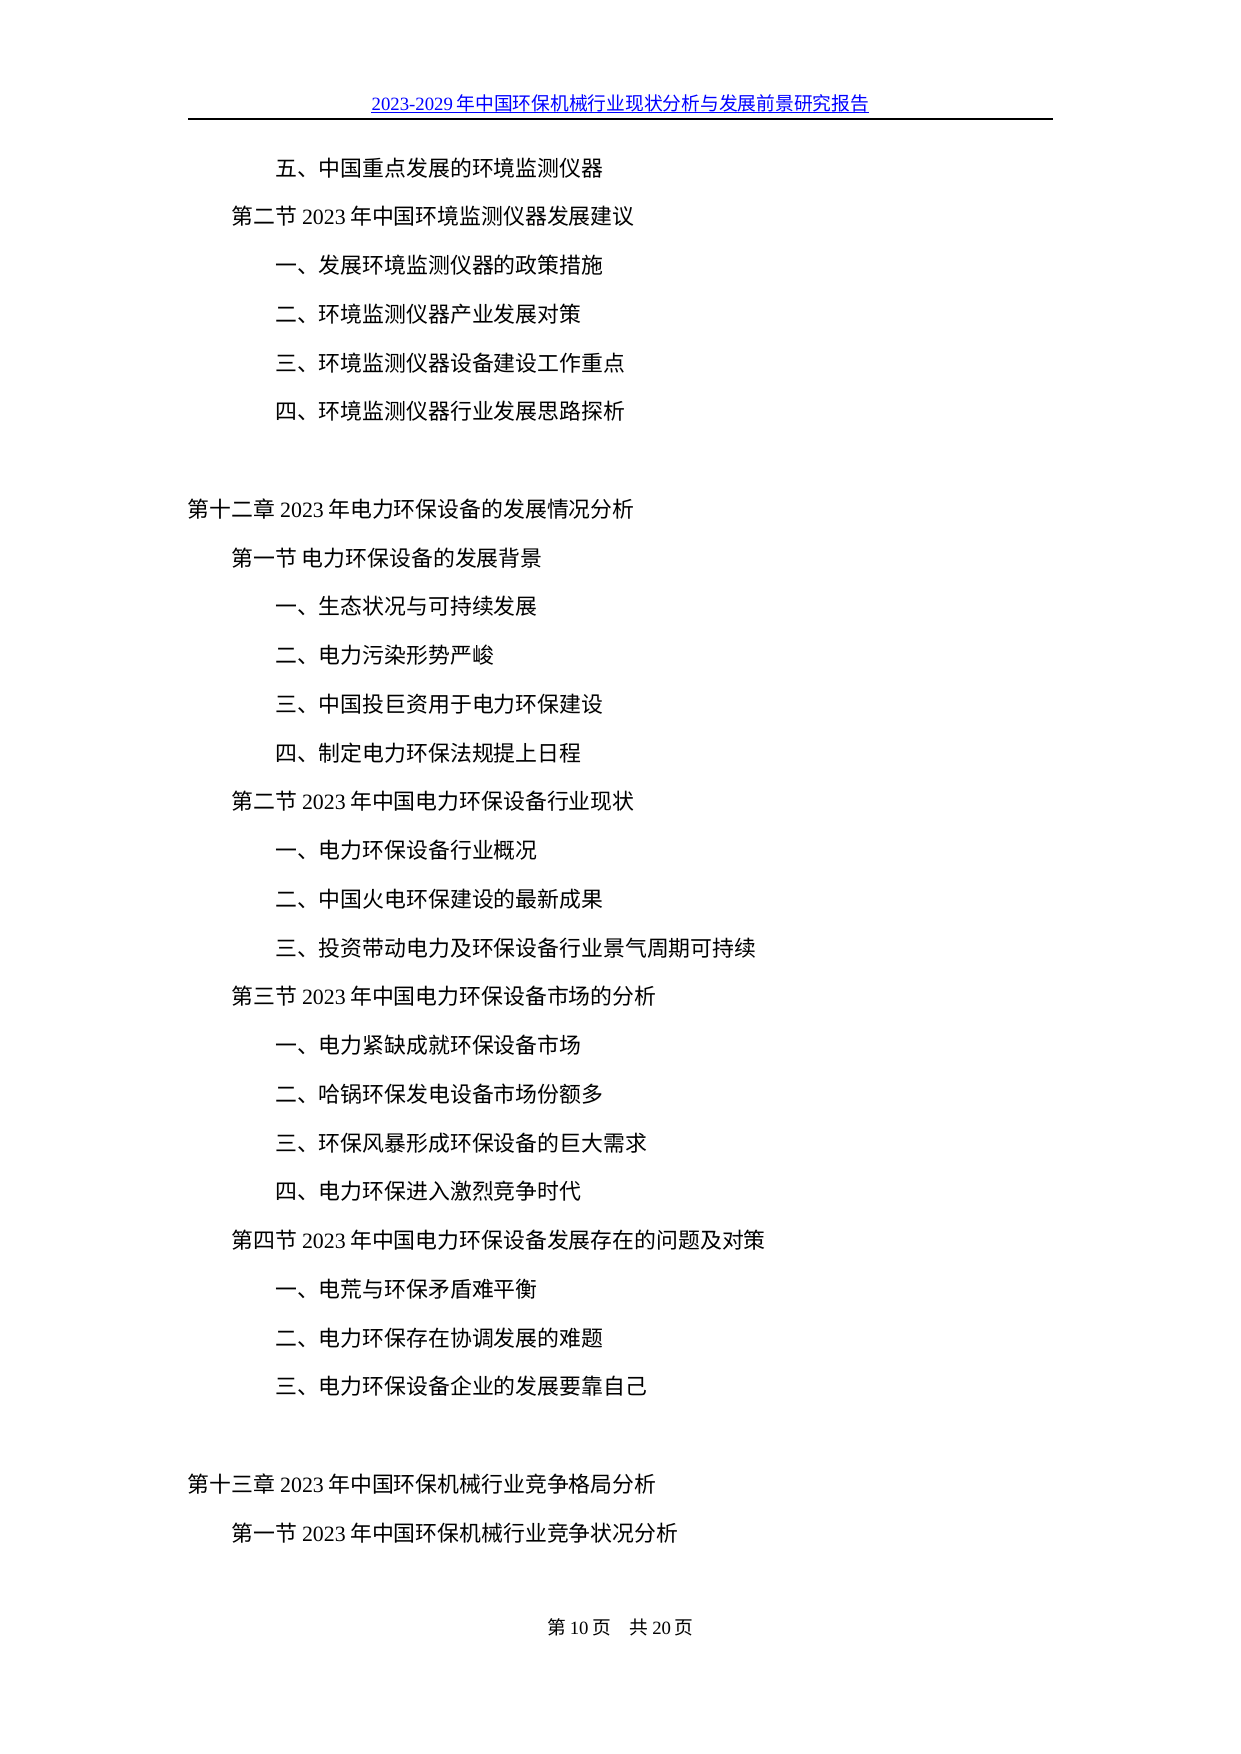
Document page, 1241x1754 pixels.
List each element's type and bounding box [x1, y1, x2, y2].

text [187, 150, 1053, 1548]
